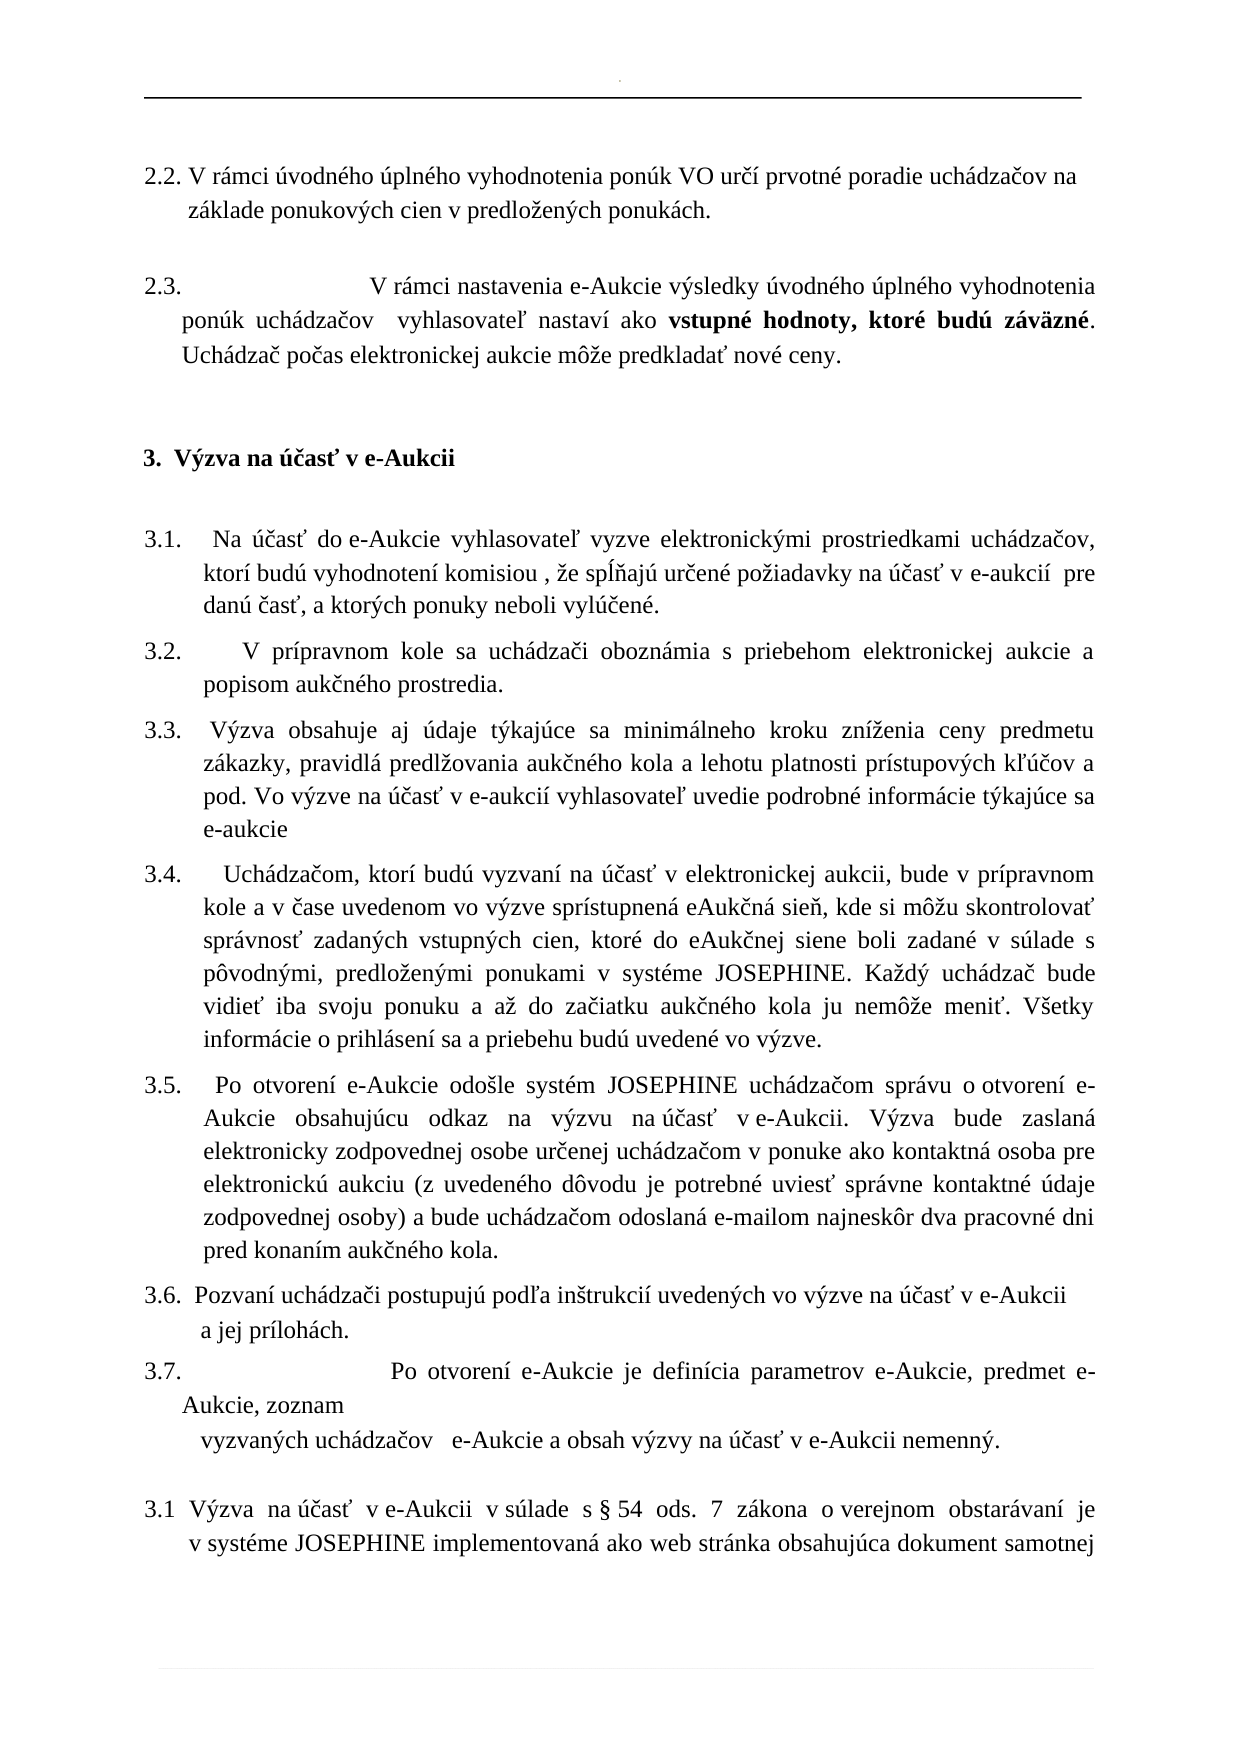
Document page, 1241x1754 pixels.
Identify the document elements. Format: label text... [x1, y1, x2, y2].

text 3.5. Po otvorení e-Aukcie odošle systém JOSEPHINE uchádzačom správu o otvorení e-Aukcie obsahujúcu odkaz na výzvu na účasť v e-Aukcii. Výzva bude zaslaná elektronicky zodpovednej osobe určenej uchádzačom v ponuke ako kontaktná osoba pre elektronickú aukciu (z uvedeného dôvodu je potrebné uviesť správne kontaktné údaje zodpovednej osoby) a bude uchádzačom odoslaná e-mailom najneskôr dva pracovné dni pred konaním aukčného kola. [144, 1070, 1096, 1264]
list Výzva na účasť v e-Aukcii [143, 443, 1096, 472]
text 3.1. Na účasť do e-Aukcie vyhlasovateľ vyzve elektronickými prostriedkami uchádzačov, ktorí budú vyhodnotení komisiou , že spĺňajú určené požiadavky na účasť v e-aukcií pre danú časť, a ktorých ponuky neboli vylúčené. [144, 524, 1096, 619]
list V rámci nastavenia e-Aukcie výsledky úvodného úplného vyhodnotenia ponúk uchádzačov vyhlasovateľ nastaví ako vstupné hodnoty, ktoré budú záväzné. Uchádzač počas elektronickej aukcie môže predkladať nové ceny. [144, 271, 1096, 368]
text 3.6. Pozvaní uchádzači postupujú podľa inštrukcií uvedených vo výzve na účasť v e-Aukcii [144, 1281, 1096, 1309]
text 3.3. Výzva obsahuje aj údaje týkajúce sa minimálneho kroku zníženia ceny predmetu zákazky, pravidlá predlžovania aukčného kola a lehotu platnosti prístupových kľúčov a pod. Vo výzve na účasť v e-aukcií vyhlasovateľ uvedie podrobné informácie týkajúce sa e-aukcie [144, 715, 1096, 842]
list Po otvorení e-Aukcie je definícia parametrov e-Aukcie, predmet e-Aukcie, zoznam [144, 1356, 1096, 1419]
text 2.2. V rámci úvodného úplného vyhodnotenia ponúk VO určí prvotné poradie uchádzačov na [144, 161, 1096, 190]
text a jej prílohách. [144, 1315, 1096, 1344]
list vyzvaných uchádzačov e-Aukcie a obsah výzvy na účasť v e-Aukcii nemenný. [182, 1425, 1096, 1453]
text základe ponukových cien v predložených ponukách. [144, 196, 1096, 224]
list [144, 1494, 1096, 1557]
text 3.4. Uchádzačom, ktorí budú vyzvaní na účasť v elektronickej aukcii, bude v prípravnom kole a v čase uvedenom vo výzve sprístupnená eAukčná sieň, kde si môžu skontrolovať správnosť zadaných vstupných cien, ktoré do eAukčnej siene boli zadané v súlade s pôvodnými, predloženými ponukami v systéme JOSEPHINE. Každý uchádzač bude vidieť iba svoju ponuku a až do začiatku aukčného kola ju nemôže meniť. Všetky informácie o prihlásení sa a priebehu budú uvedené vo výzve. [144, 859, 1096, 1053]
text 3.2. V prípravnom kole sa uchádzači oboznámia s priebehom elektronickej aukcie a popisom aukčného prostredia. [144, 636, 1096, 698]
